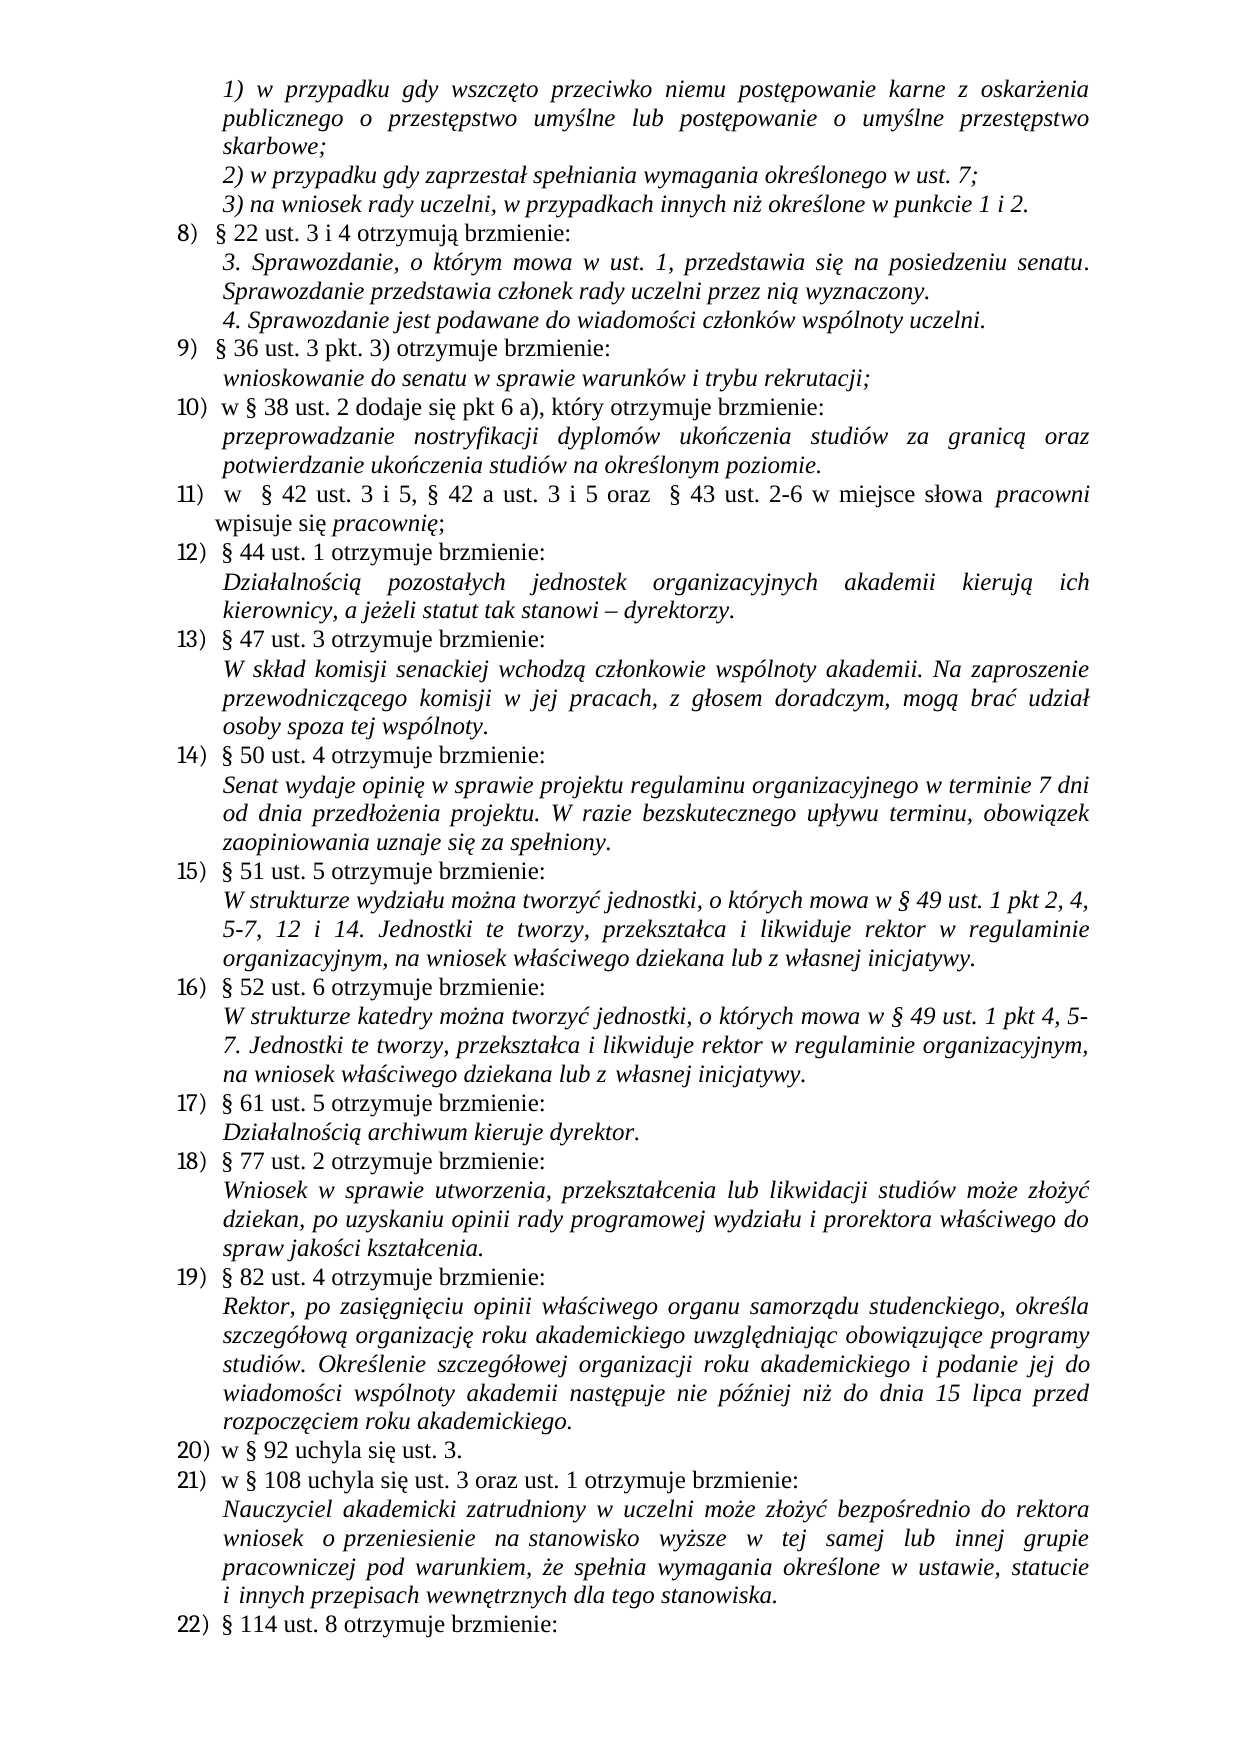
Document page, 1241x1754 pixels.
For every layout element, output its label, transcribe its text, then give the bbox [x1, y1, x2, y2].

text 3) na wniosek rady uczelni, w przypadkach innych niż określone w punkcie 1 i 2. [223, 189, 1093, 218]
text W strukturze katedry można tworzyć jednostki, o których mowa w § 49 ust. 1 pkt 4, 5-7. Jednostki te tworzy, przekształca i likwiduje rektor w regulaminie organizacyjnym, na wniosek właściwego dziekana lub z własnej inicjatywy. [223, 1001, 1093, 1088]
list § 50 ust. 4 otrzymuje brzmienie: [177, 740, 1093, 770]
text Wniosek w sprawie utworzenia, przekształcenia lub likwidacji studiów może złożyć dziekan, po uzyskaniu opinii rady programowej wydziału i prorektora właściwego do spraw jakości kształcenia. [223, 1176, 1093, 1262]
list w § 92 uchyla się ust. 3. [177, 1435, 1093, 1465]
text 1) w przypadku gdy wszczęto przeciwko niemu postępowanie karne z oskarżenia publicznego o przestępstwo umyślne lub postępowanie o umyślne przestępstwo skarbowe; [223, 74, 1093, 160]
text W skład komisji senackiej wchodzą członkowie wspólnoty akademii. Na zaproszenie przewodniczącego komisji w jej pracach, z głosem doradczym, mogą brać udział osoby spoza tej wspólnoty. [223, 654, 1093, 740]
list w § 38 ust. 2 dodaje się pkt 6 a), który otrzymuje brzmienie: [177, 392, 1093, 421]
text przeprowadzanie nostryfikacji dyplomów ukończenia studiów za granicą oraz potwierdzanie ukończenia studiów na określonym poziomie. [223, 421, 1093, 479]
text 2) w przypadku gdy zaprzestał spełniania wymagania określonego w ust. 7; [223, 160, 1093, 189]
list w § 42 ust. 3 i 5, § 42 a ust. 3 i 5 oraz § 43 ust. 2-6 w miejsce słowa pracowni wpisuje się pracownię; [177, 479, 1093, 537]
text 3. Sprawozdanie, o którym mowa w ust. 1, przedstawia się na posiedzeniu senatu. Sprawozdanie przedstawia członek rady uczelni przez nią wyznaczony. [223, 247, 1093, 305]
list § 52 ust. 6 otrzymuje brzmienie: [177, 972, 1093, 1001]
list § 51 ust. 5 otrzymuje brzmienie: [177, 856, 1093, 886]
list § 44 ust. 1 otrzymuje brzmienie: [177, 537, 1093, 567]
text 4. Sprawozdanie jest podawane do wiadomości członków wspólnoty uczelni. [223, 305, 1093, 333]
text wnioskowanie do senatu w sprawie warunków i trybu rekrutacji; [223, 363, 1093, 392]
list w § 108 uchyla się ust. 3 oraz ust. 1 otrzymuje brzmienie: [177, 1465, 1093, 1494]
text Działalnością pozostałych jednostek organizacyjnych akademii kierują ich kierownicy, a jeżeli statut tak stanowi – dyrektorzy. [223, 567, 1093, 624]
text W strukturze wydziału można tworzyć jednostki, o których mowa w § 49 ust. 1 pkt 2, 4, 5-7, 12 i 14. Jednostki te tworzy, przekształca i likwiduje rektor w regulaminie organizacyjnym, na wniosek właściwego dziekana lub z własnej inicjatywy. [223, 886, 1093, 972]
list § 61 ust. 5 otrzymuje brzmienie: [177, 1088, 1093, 1117]
list § 22 ust. 3 i 4 otrzymują brzmienie: [177, 218, 1093, 247]
list § 47 ust. 3 otrzymuje brzmienie: [177, 624, 1093, 654]
list § 82 ust. 4 otrzymuje brzmienie: [177, 1262, 1093, 1291]
text Rektor, po zasięgnięciu opinii właściwego organu samorządu studenckiego, określa szczegółową organizację roku akademickiego uwzględniając obowiązujące programy studiów. Określenie szczegółowej organizacji roku akademickiego i podanie jej do wiadomości wspólnoty akademii następuje nie później niż do dnia 15 lipca przed rozpoczęciem roku akademickiego. [223, 1291, 1093, 1435]
text Nauczyciel akademicki zatrudniony w uczelni może złożyć bezpośrednio do rektora wniosek o przeniesienie na stanowisko wyższe w tej samej lub innej grupie pracowniczej pod warunkiem, że spełnia wymagania określone w ustawie, statucie i innych przepisach wewnętrznych dla tego stanowiska. [223, 1494, 1093, 1609]
list § 36 ust. 3 pkt. 3) otrzymuje brzmienie: [177, 333, 1093, 363]
list § 114 ust. 8 otrzymuje brzmienie: [177, 1609, 1093, 1639]
text Senat wydaje opinię w sprawie projektu regulaminu organizacyjnego w terminie 7 dni od dnia przedłożenia projektu. W razie bezskutecznego upływu terminu, obowiązek zaopiniowania uznaje się za spełniony. [223, 770, 1093, 856]
list § 77 ust. 2 otrzymuje brzmienie: [177, 1146, 1093, 1176]
text Działalnością archiwum kieruje dyrektor. [223, 1117, 1093, 1146]
